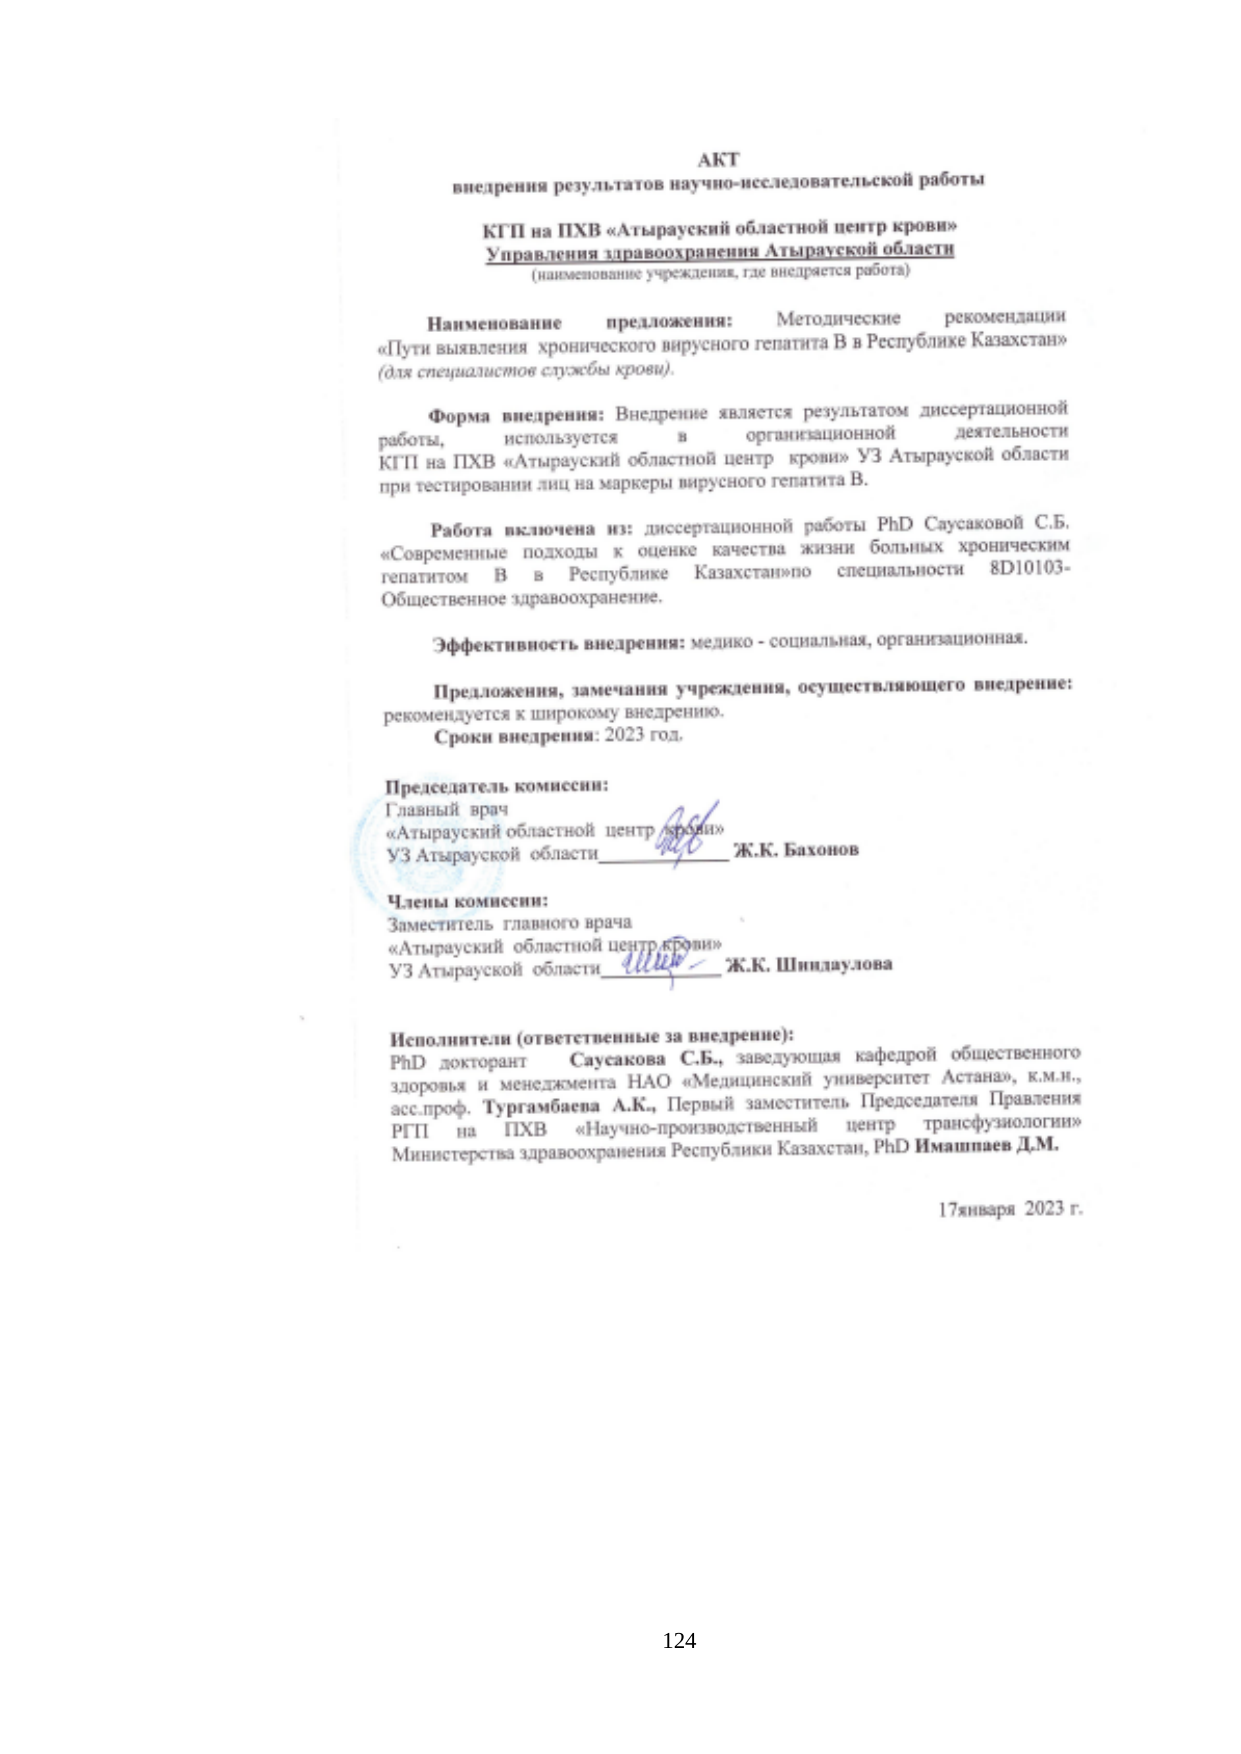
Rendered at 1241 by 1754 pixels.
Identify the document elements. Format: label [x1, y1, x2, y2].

picture [266, 118, 1167, 1256]
